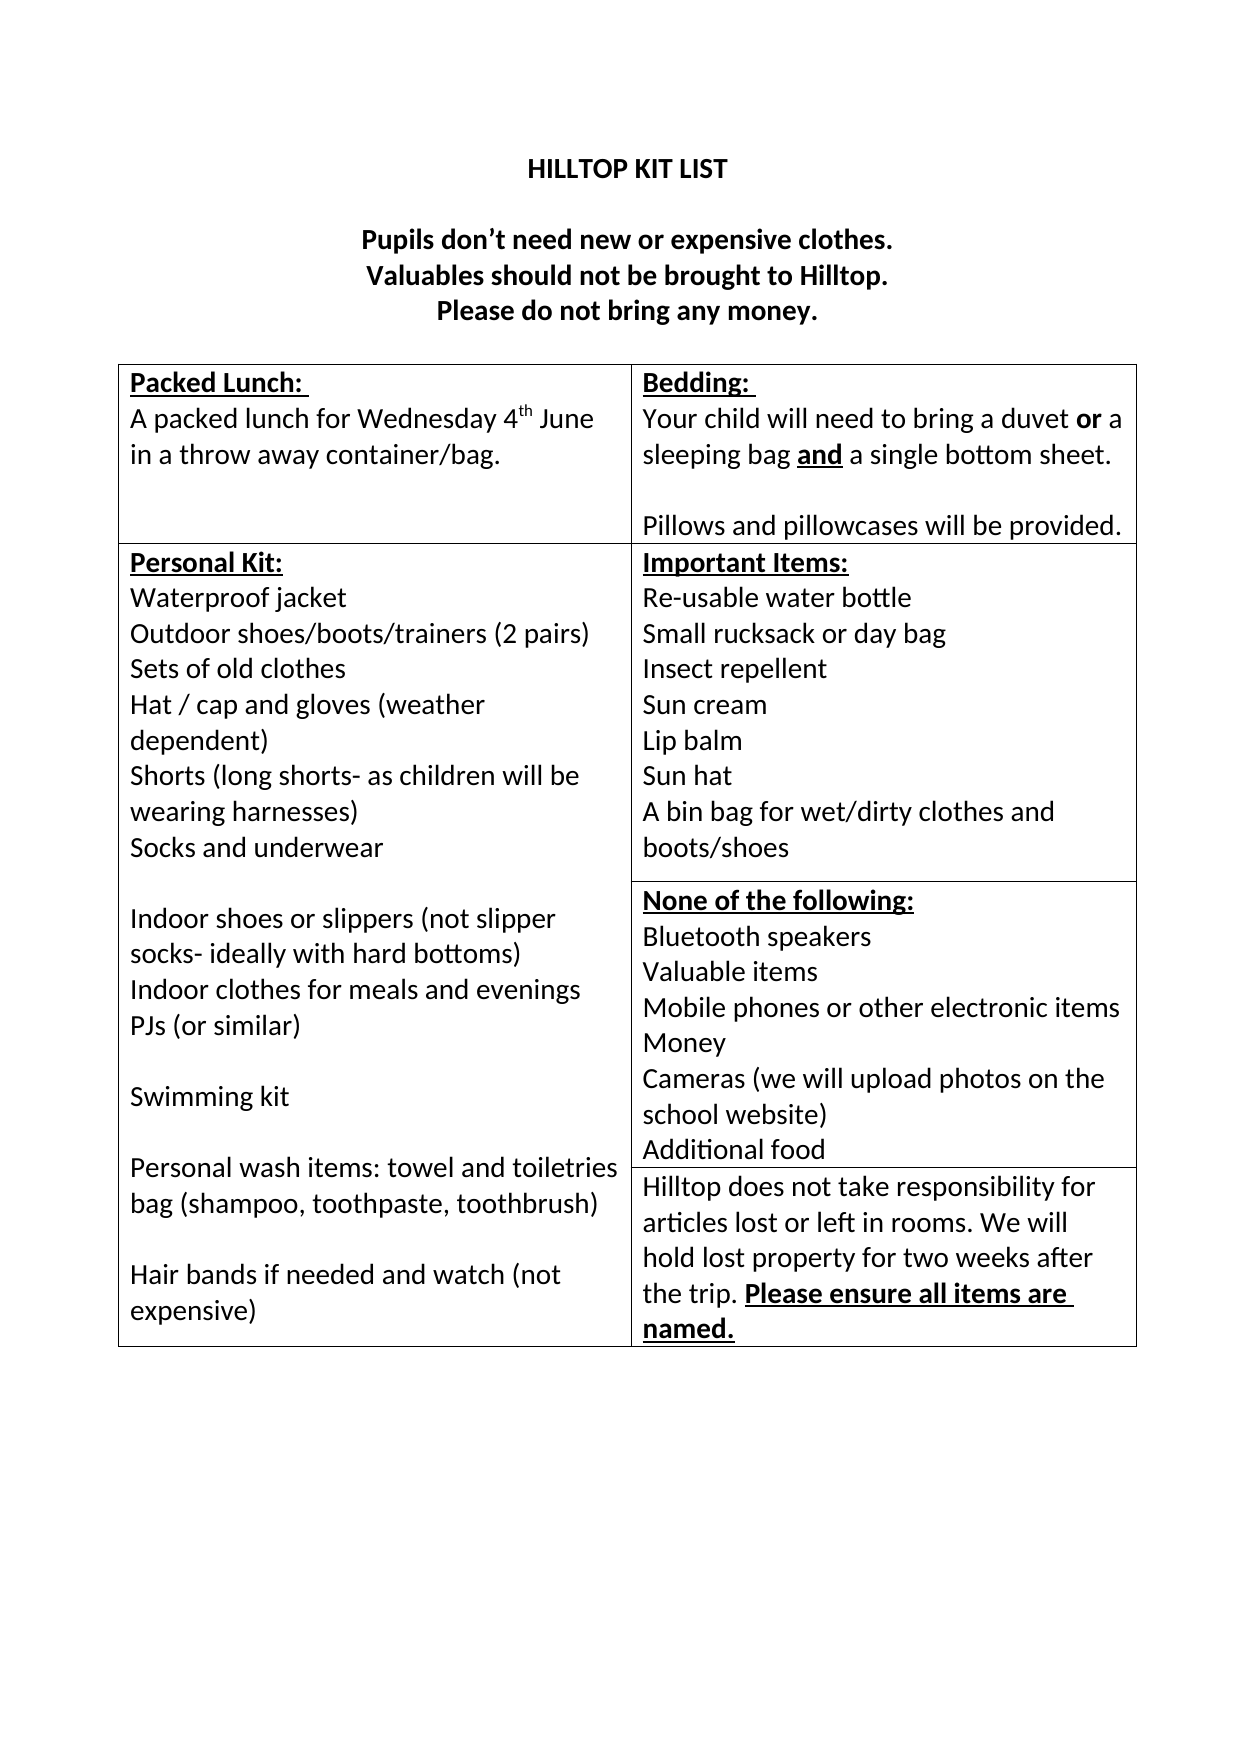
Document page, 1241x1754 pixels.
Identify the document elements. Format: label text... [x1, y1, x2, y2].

table_header Bedding: Your child will need to bring a duvet or a sleeping bag and a single bottom sheet. Pillows and pillowcases will be provided. [632, 365, 1136, 543]
table_cell Important Items: Re-usable water bottle Small rucksack or day bag Insect repellent Sun cream Lip balm Sun hat A bin bag for wet/dirty clothes and boots/shoes [632, 544, 1136, 881]
table_cell Hilltop does not take responsibility for articles lost or left in rooms. We will hold lost property for two weeks after the trip. Please ensure all items are named. [632, 1168, 1136, 1346]
title Please do not bring any money. [118, 292, 1137, 328]
table_cell Personal Kit: Waterproof jacket Outdoor shoes/boots/trainers (2 pairs) Sets of old clothes Hat / cap and gloves (weather dependent) Shorts (long shorts- as children will be wearing harnesses) Socks and underwear Indoor shoes or slippers (not slipper socks- ideally with hard bottoms) Indoor clothes for meals and evenings PJs (or similar) Swimming kit Personal wash items: towel and toiletries bag (shampoo, toothpaste, toothbrush) Hair bands if needed and watch (not expensive) [119, 544, 631, 1346]
table_header Packed Lunch: A packed lunch for Wednesday 4th June in a throw away container/bag. [119, 365, 631, 543]
title HILLTOP KIT LIST [118, 150, 1137, 185]
title Pupils don’t need new or expensive clothes. [118, 221, 1137, 257]
table_cell None of the following: Bluetooth speakers Valuable items Mobile phones or other electronic items Money Cameras (we will upload photos on the school website) Additional food [632, 882, 1136, 1167]
title Valuables should not be brought to Hilltop. [118, 257, 1137, 292]
